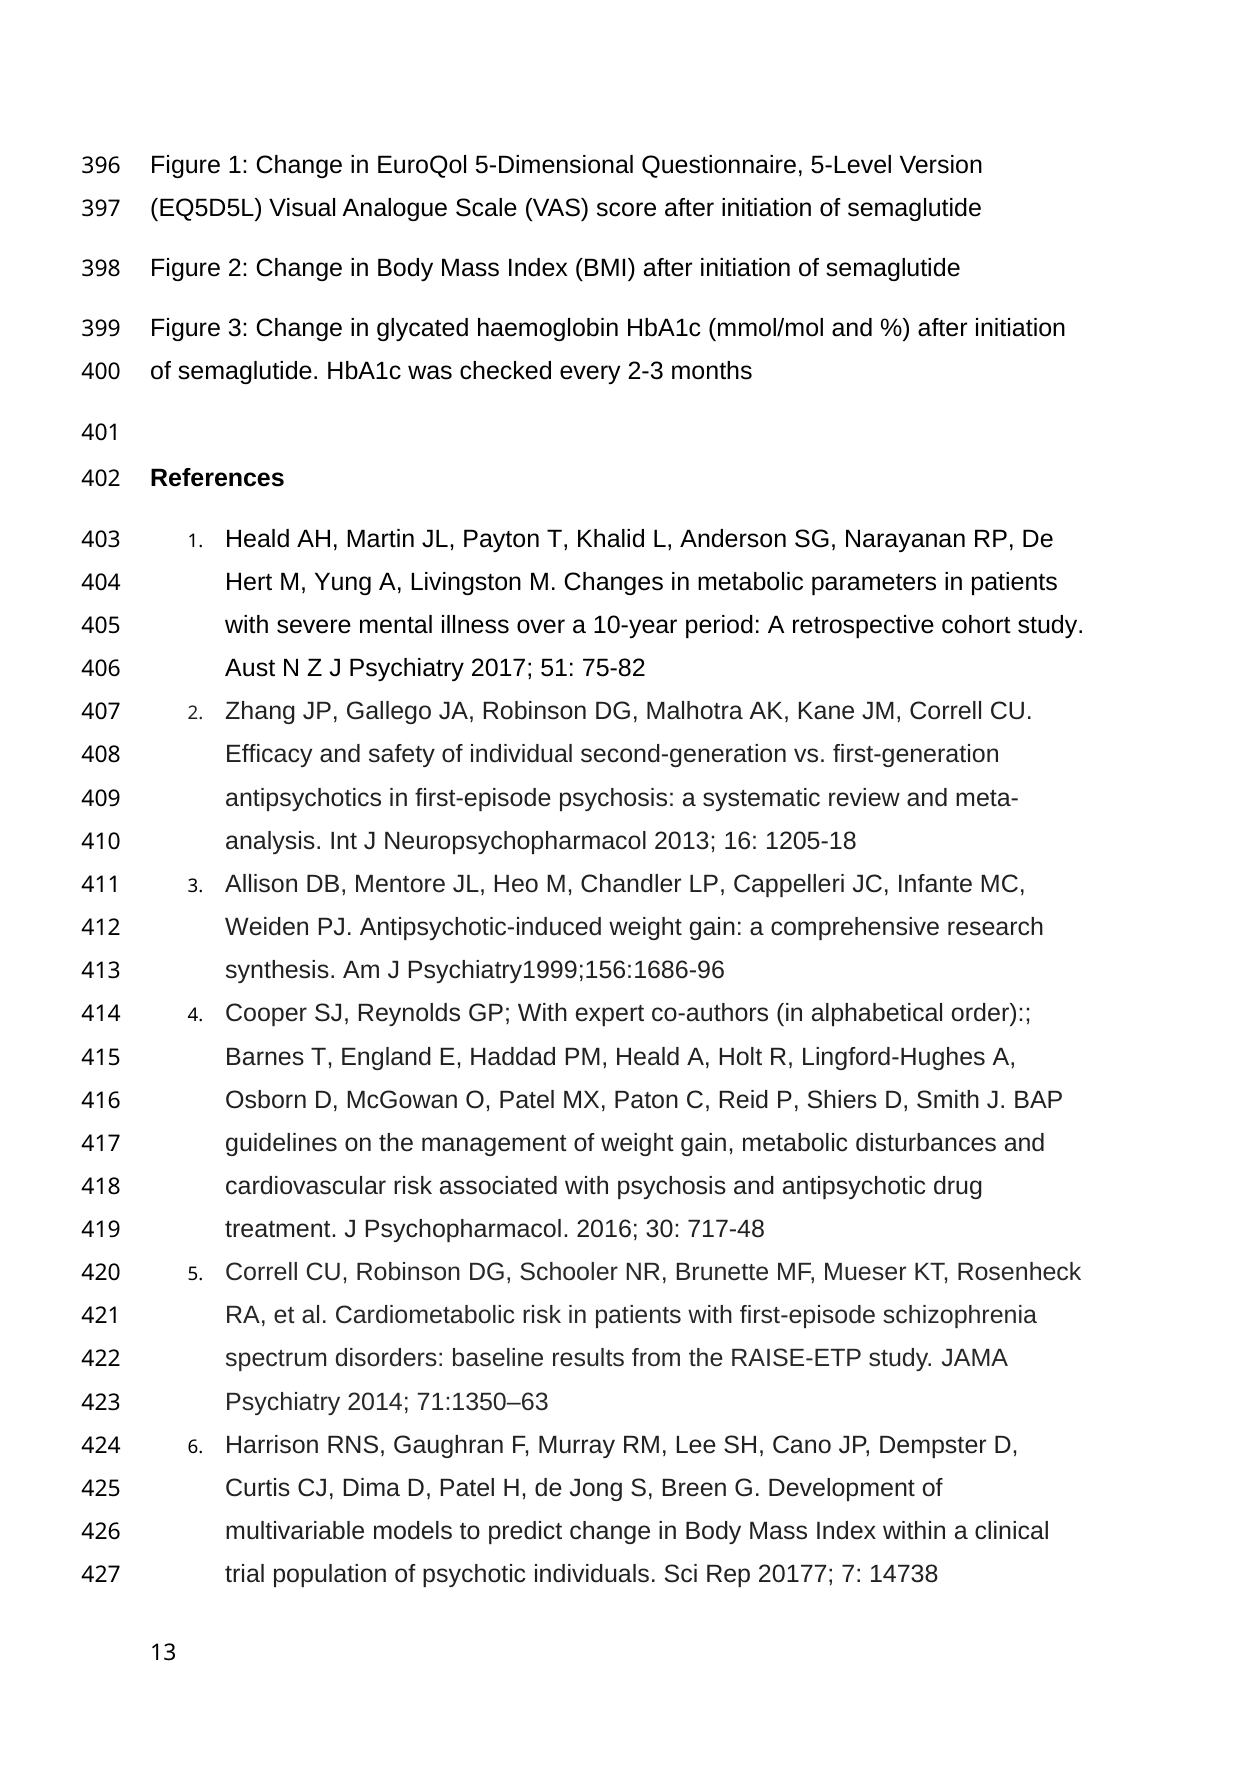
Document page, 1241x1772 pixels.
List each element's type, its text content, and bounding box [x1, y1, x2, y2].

text References [150, 463, 1090, 492]
list Allison DB, Mentore JL, Heo M, Chandler LP, Cappelleri JC, Infante MC, Weiden PJ. Antipsychotic-induced weight gain: a comprehensive research synthesis. Am J Psychiatry1999;156:1686-96 [187, 927, 1090, 1042]
list Zhang JP, Gallego JA, Robinson DG, Malhotra AK, Kane JM, Correll CU. Efficacy and safety of individual second-generation vs. first-generation antipsychotics in first-episode psychosis: a systematic review and meta-analysis. Int J Neuropsychopharmacol 2013; 16: 1205-18 [187, 725, 1090, 883]
list Heald AH, Martin JL, Payton T, Khalid L, Anderson SG, Narayanan RP, De Hert M, Yung A, Livingston M. Changes in metabolic parameters in patients with severe mental illness over a 10-year period: A retrospective cohort study. Aust N Z J Psychiatry 2017; 51: 75-82 [187, 523, 1090, 682]
subtitle Figure 3: Change in glycated haemoglobin HbA1c (mmol/mol and %) after initiation of semaglutide. HbA1c was checked every 2-3 months [150, 313, 1090, 384]
list Correll CU, Robinson DG, Schooler NR, Brunette MF, Mueser KT, Rosenheck RA, et al. Cardiometabolic risk in patients with first-episode schizophrenia spectrum disorders: baseline results from the RAISE-ETP study. JAMA Psychiatry 2014; 71:1350–63 [187, 1374, 1090, 1532]
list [187, 1546, 1090, 1618]
list Cooper SJ, Reynolds GP; With expert co-authors (in alphabetical order):; Barnes T, England E, Haddad PM, Heald A, Holt R, Lingford-Hughes A, Osborn D, McGowan O, Patel MX, Paton C, Reid P, Shiers D, Smith J. BAP guidelines on the management of weight gain, metabolic disturbances and cardiovascular risk associated with psychosis and antipsychotic drug treatment. J Psychopharmacol. 2016; 30: 717-48 [187, 1086, 1090, 1330]
subtitle Figure 1: Change in EuroQol 5-Dimensional Questionnaire, 5-Level Version (EQ5D5L) Visual Analogue Scale (VAS) score after initiation of semaglutide [150, 150, 1090, 222]
subtitle Figure 2: Change in Body Mass Index (BMI) after initiation of semaglutide [150, 253, 1090, 282]
